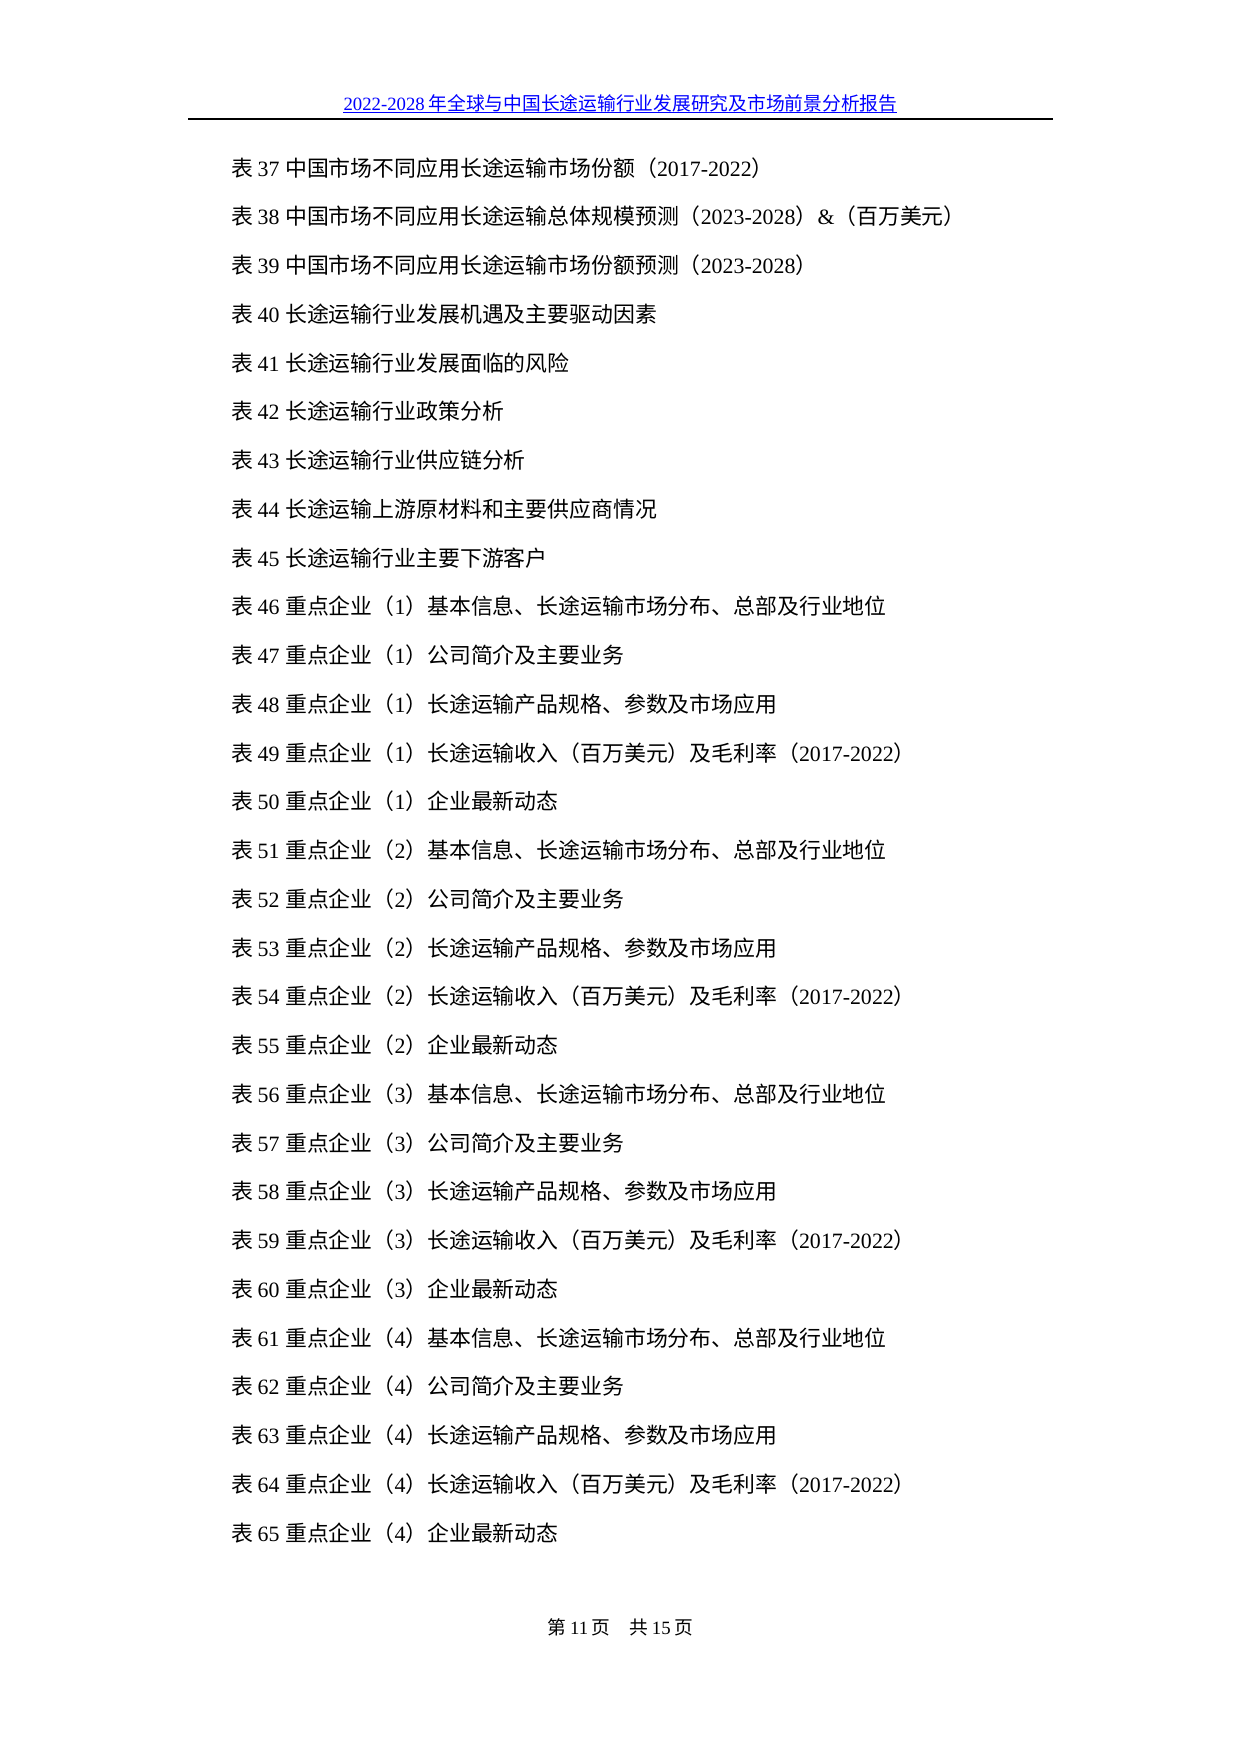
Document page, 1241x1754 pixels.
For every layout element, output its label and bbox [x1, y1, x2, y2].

text [187, 150, 1053, 1548]
